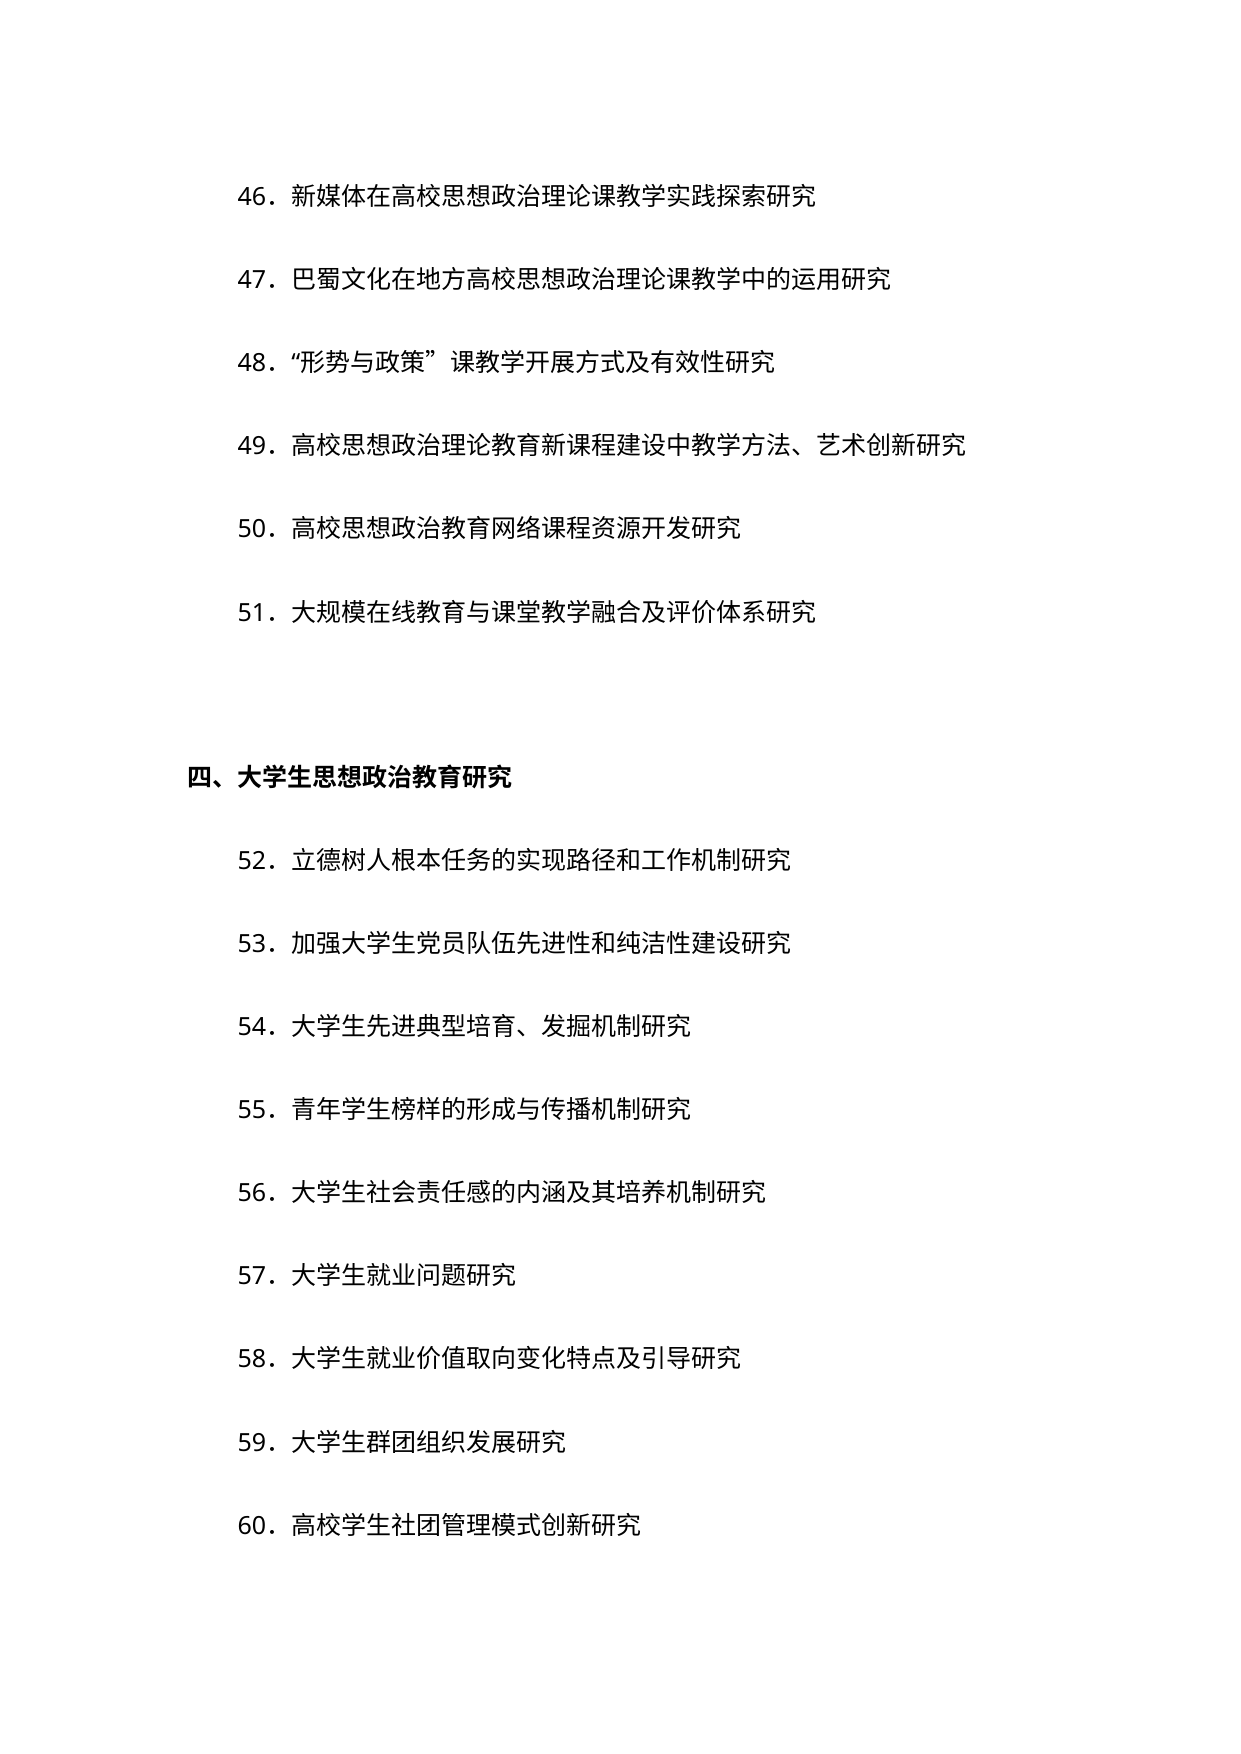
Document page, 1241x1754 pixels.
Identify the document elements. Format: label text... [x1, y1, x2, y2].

list 大学生群团组织发展研究 [187, 1408, 1053, 1473]
list 大规模在线教育与课堂教学融合及评价体系研究 [187, 578, 1053, 643]
list 新媒体在高校思想政治理论课教学实践探索研究 [187, 162, 1053, 227]
list 巴蜀文化在地方高校思想政治理论课教学中的运用研究 [187, 245, 1053, 310]
list 立德树人根本任务的实现路径和工作机制研究 [187, 826, 1053, 891]
list 大学生就业价值取向变化特点及引导研究 [187, 1324, 1053, 1389]
list 高校学生社团管理模式创新研究 [187, 1491, 1053, 1556]
list 四、大学生思想政治教育研究 [187, 743, 1053, 808]
list 高校思想政治教育网络课程资源开发研究 [187, 494, 1053, 559]
list 大学生先进典型培育、发掘机制研究 [187, 992, 1053, 1057]
list 大学生社会责任感的内涵及其培养机制研究 [187, 1158, 1053, 1223]
list 大学生就业问题研究 [187, 1241, 1053, 1306]
list 加强大学生党员队伍先进性和纯洁性建设研究 [187, 909, 1053, 974]
list “形势与政策”课教学开展方式及有效性研究 [187, 328, 1053, 393]
list 青年学生榜样的形成与传播机制研究 [187, 1075, 1053, 1140]
list 高校思想政治理论教育新课程建设中教学方法、艺术创新研究 [187, 411, 1053, 476]
